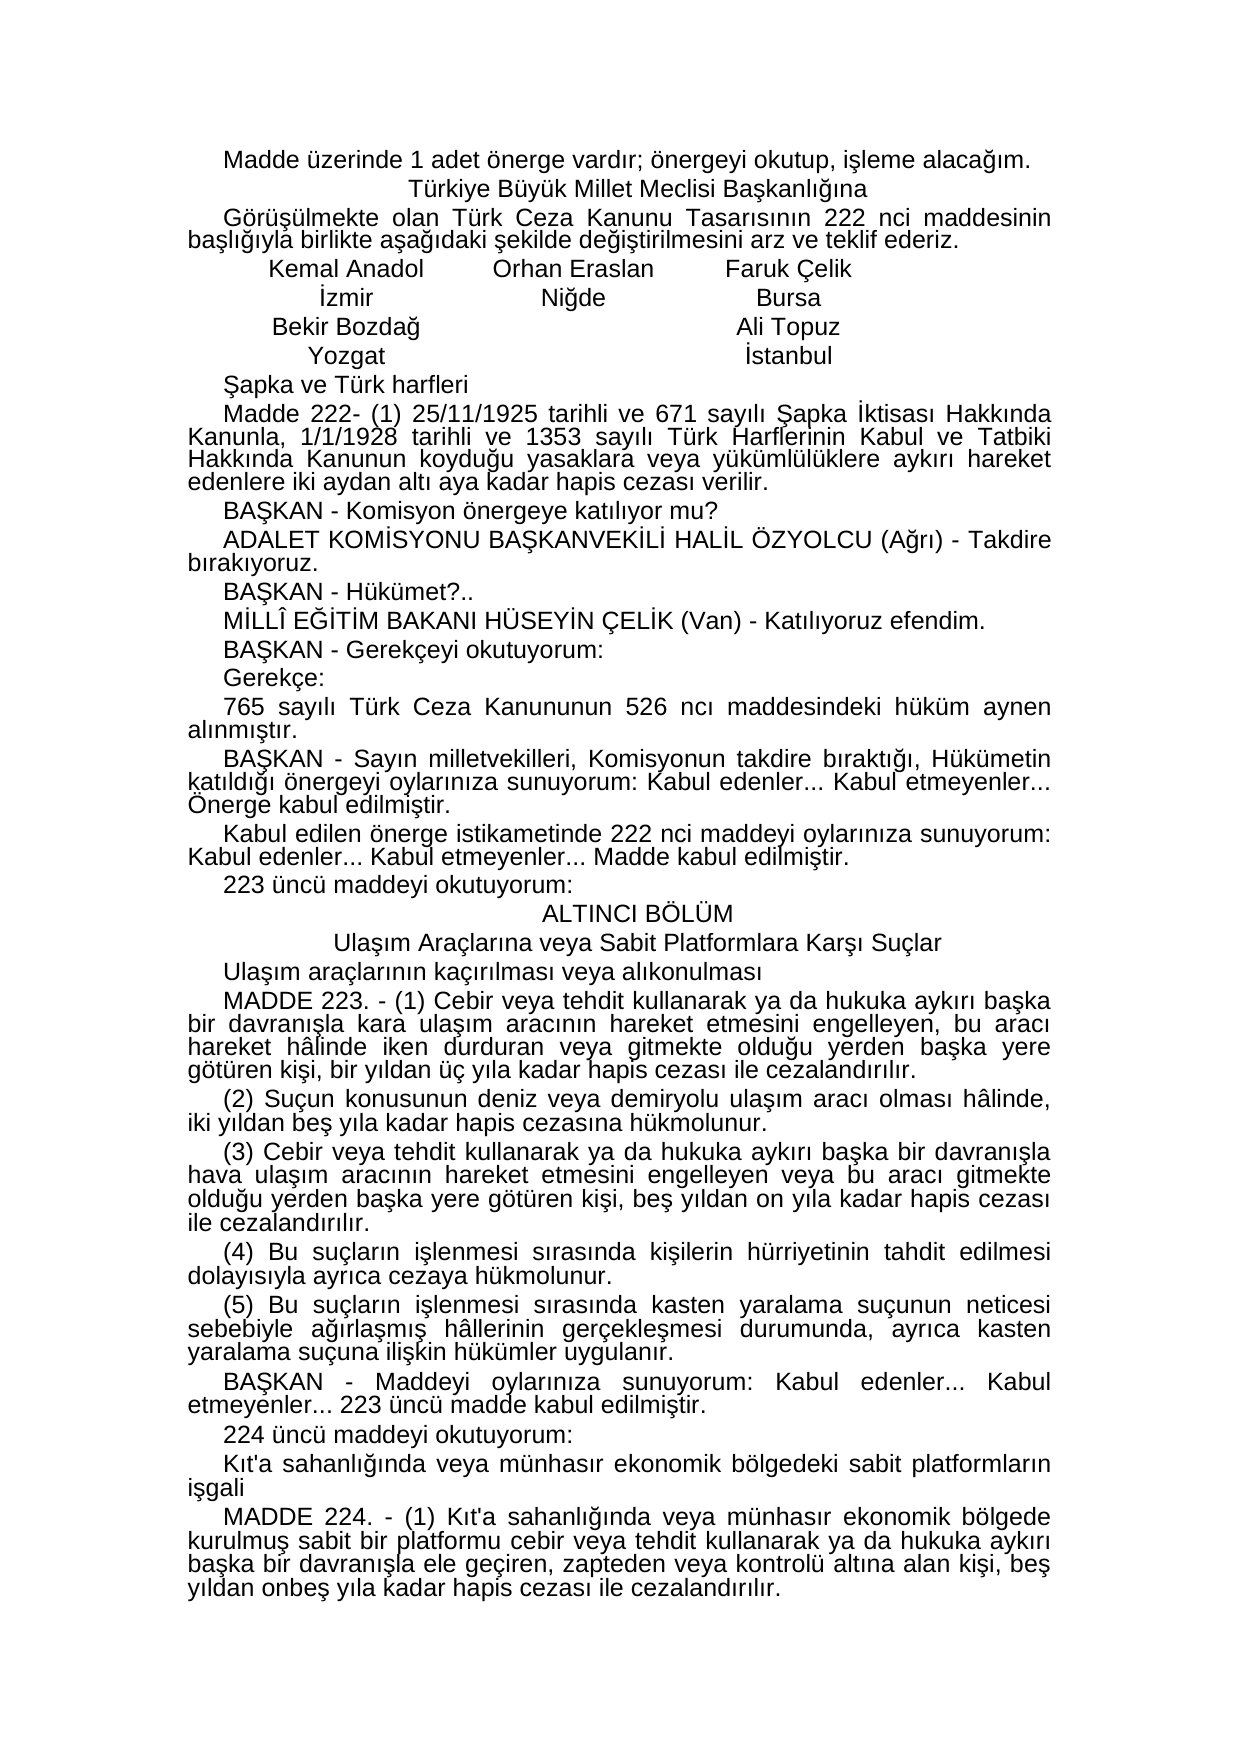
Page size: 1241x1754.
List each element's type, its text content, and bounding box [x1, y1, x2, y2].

text Bekir Bozdağ Ali Topuz [187, 317, 1053, 340]
text Ulaşım araçlarının kaçırılması veya alıkonulması [187, 962, 1053, 985]
text (3) Cebir veya tehdit kullanarak ya da hukuka aykırı başka bir davranışla hava ulaşım aracının hareket etmesini engelleyen veya bu aracı gitmekte olduğu yerden başka yere götüren kişi, beş yıldan on yıla kadar hapis cezası ile cezalandırılır. [187, 1142, 1053, 1236]
text Yozgat İstanbul [187, 346, 1053, 369]
text 223 üncü maddeyi okutuyorum: [187, 876, 1053, 898]
text Madde 222- (1) 25/11/1925 tarihli ve 671 sayılı Şapka İktisası Hakkında Kanunla, 1/1/1928 tarihli ve 1353 sayılı Türk Harflerinin Kabul ve Tatbiki Hakkında Kanunun koyduğu yasaklara veya yükümlülüklere aykırı hareket edenlere iki aydan altı aya kadar hapis cezası verilir. [187, 404, 1053, 495]
text MİLLÎ EĞİTİM BAKANI HÜSEYİN ÇELİK (Van) - Katılıyoruz efendim. [736, 611, 1053, 634]
text Görüşülmekte olan Türk Ceza Kanunu Tasarısının 222 nci maddesinin başlığıyla birlikte aşağıdaki şekilde değiştirilmesini arz ve teklif ederiz. [187, 208, 1053, 253]
text ALTINCI BÖLÜM [187, 904, 1053, 927]
text Ulaşım Araçlarına veya Sabit Platformlara Karşı Suçlar [187, 933, 1053, 956]
text BAŞKAN - Maddeyi oylarınıza sunuyorum: Kabul edenler... Kabul etmeyenler... 223 üncü madde kabul edilmiştir. [187, 1371, 1053, 1418]
text BAŞKAN - Sayın milletvekilleri, Komisyonun takdire bıraktığı, Hükümetin katıldığı önergeyi oylarınıza sunuyorum: Kabul edenler... Kabul etmeyenler... Önerge kabul edilmiştir. [187, 749, 1053, 818]
text MADDE 223. - (1) Cebir veya tehdit kullanarak ya da hukuka aykırı başka bir davranışla kara ulaşım aracının hareket etmesini engelleyen, bu aracı hareket hâlinde iken durduran veya gitmekte olduğu yerden başka yere götüren kişi, bir yıldan üç yıla kadar hapis cezası ile cezalandırılır. [187, 991, 1053, 1083]
text Kabul edilen önerge istikametinde 222 nci maddeyi oylarınıza sunuyorum: Kabul edenler... Kabul etmeyenler... Madde kabul edilmiştir. [187, 824, 1053, 870]
text ADALET KOMİSYONU BAŞKANVEKİLİ HALİL ÖZYOLCU (Ağrı) - Takdire bırakıyoruz. [187, 530, 1053, 576]
text Kemal Anadol Orhan Eraslan Faruk Çelik [187, 259, 1053, 282]
text Şapka ve Türk harfleri [187, 375, 1053, 398]
text Madde üzerinde 1 adet önerge vardır; önergeyi okutup, işleme alacağım. [187, 150, 1053, 173]
text Kıt'a sahanlığında veya münhasır ekonomik bölgedeki sabit platformların işgali [187, 1454, 1053, 1501]
text MİLLÎ EĞİTİM BAKANI HÜSEYİN ÇELİK (Van) - Katılıyoruz efendim. [187, 611, 686, 634]
text İzmir Niğde Bursa [187, 288, 1053, 311]
text BAŞKAN - Hükümet?.. [187, 582, 1053, 605]
text MADDE 224. - (1) Kıt'a sahanlığında veya münhasır ekonomik bölgede kurulmuş sabit bir platformu cebir veya tehdit kullanarak ya da hukuka aykırı başka bir davranışla ele geçiren, zapteden veya kontrolü altına alan kişi, beş yıldan onbeş yıla kadar hapis cezası ile cezalandırılır. [187, 1507, 1053, 1601]
text BAŞKAN - Komisyon önergeye katılıyor mu? [187, 501, 1053, 524]
text 224 üncü maddeyi okutuyorum: [187, 1424, 1053, 1448]
text Türkiye Büyük Millet Meclisi Başkanlığına [187, 179, 1053, 202]
text 765 sayılı Türk Ceza Kanununun 526 ncı maddesindeki hüküm aynen alınmıştır. [187, 697, 1053, 743]
text Gerekçe: [187, 668, 1053, 691]
text BAŞKAN - Gerekçeyi okutuyorum: [187, 640, 1053, 663]
text (5) Bu suçların işlenmesi sırasında kasten yaralama suçunun neticesi sebebiyle ağırlaşmış hâllerinin gerçekleşmesi durumunda, ayrıca kasten yaralama suçuna ilişkin hükümler uygulanır. [187, 1295, 1053, 1365]
text (4) Bu suçların işlenmesi sırasında kişilerin hürriyetinin tahdit edilmesi dolayısıyla ayrıca cezaya hükmolunur. [187, 1242, 1053, 1289]
text (2) Suçun konusunun deniz veya demiryolu ulaşım aracı olması hâlinde, iki yıldan beş yıla kadar hapis cezasına hükmolunur. [187, 1089, 1053, 1136]
